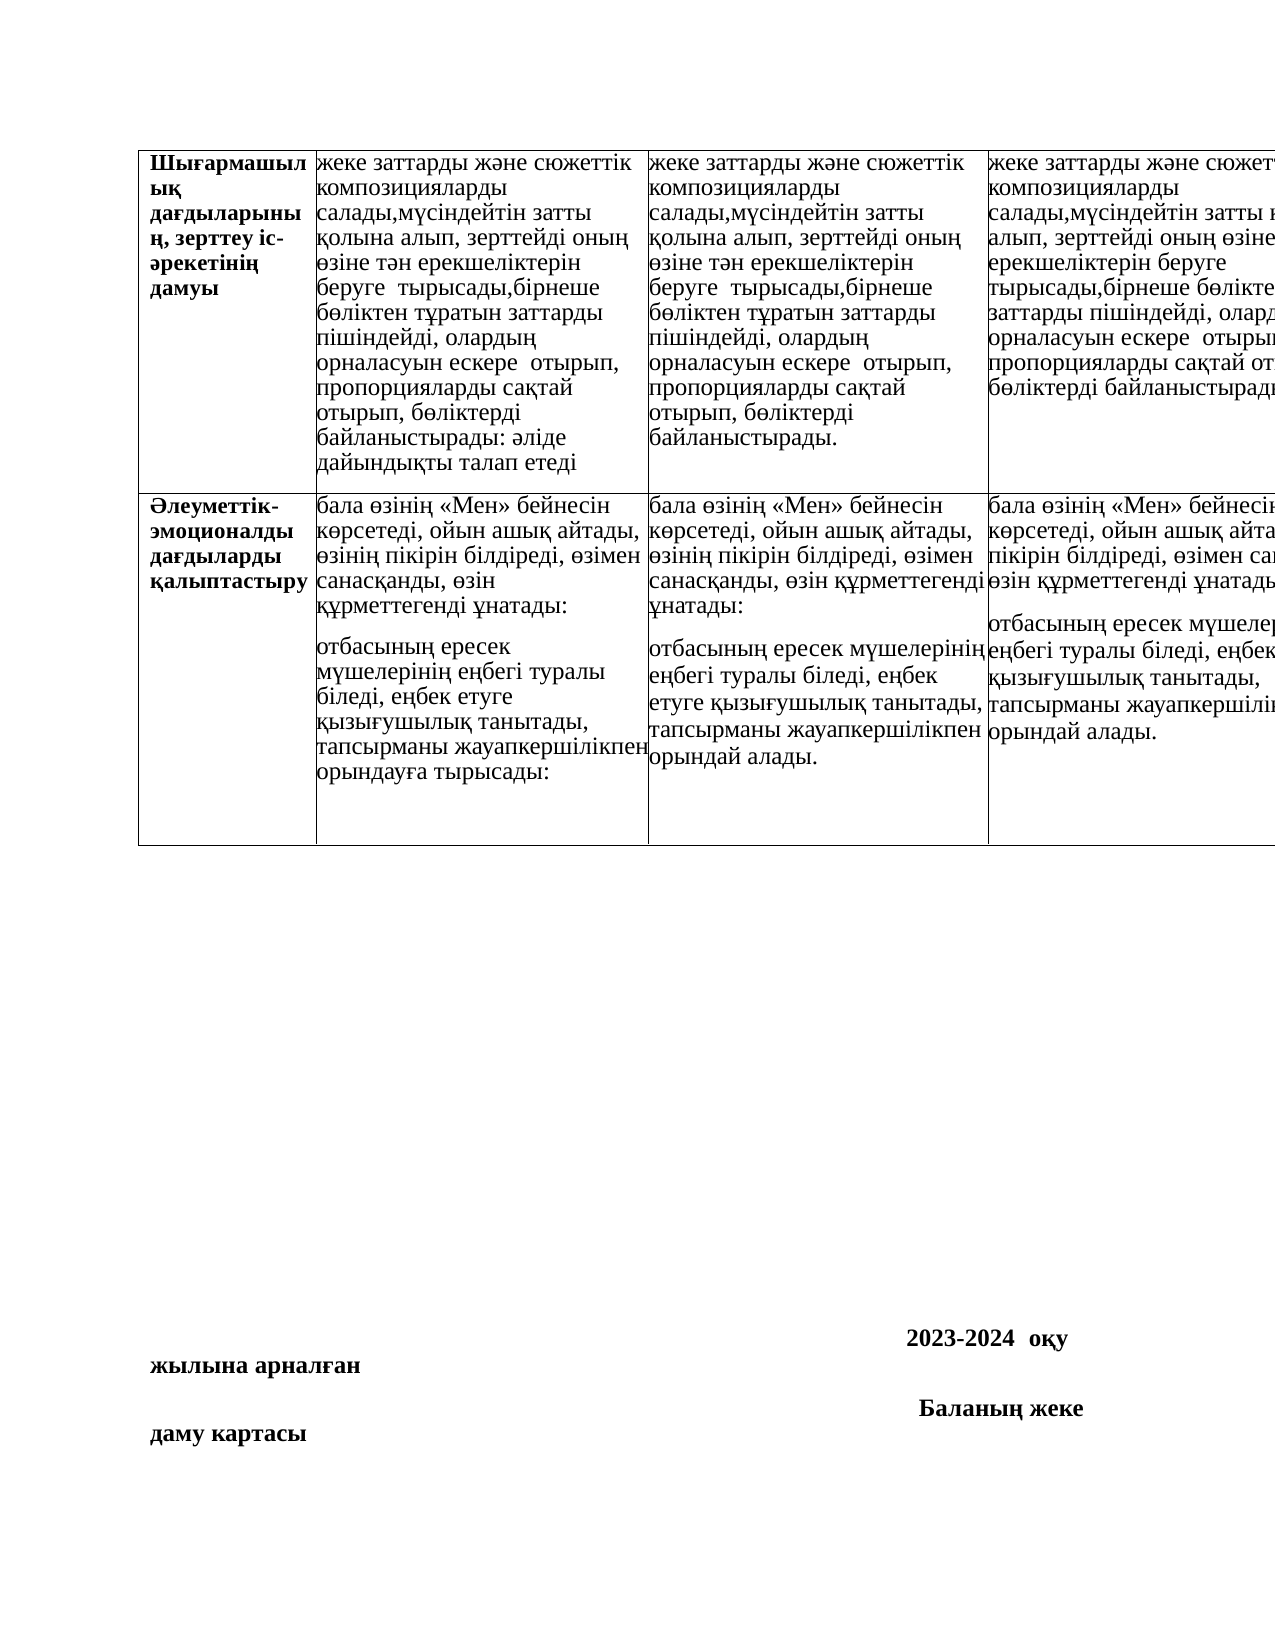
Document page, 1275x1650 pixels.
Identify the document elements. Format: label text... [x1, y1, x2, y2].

text Баланың жеке даму картасы [150, 1396, 1119, 1446]
table_cell жеке заттарды және сюжеттік композицияларды салады,мүсіндейтін затты қолына алып, зерттейді оның өзіне тән ерекшеліктерін беруге тырысады,бірнеше бөліктен тұратын заттарды пішіндейді, олардың орналасуын ескере отырып, пропорцияларды сақтай отырып, бөліктерді байланыстырады. [989, 151, 1275, 492]
table_cell бала өзінің «Мен» бейнесін көрсетеді, ойын ашық айтады, өзінің пікірін білдіреді, өзімен санасқанды, өзін құрметтегенді ұнатады: отбасының ересек мүшелерінің еңбегі туралы біледі, еңбек етуге қызығушылық танытады, тапсырманы жауапкершілікпен орындай алады. [649, 494, 988, 844]
text 2023-2024 оқу жылына арналған [150, 1325, 1119, 1379]
table_cell Әлеуметтік-эмоционалды дағдыларды қалыптастыру [139, 494, 316, 844]
table_cell бала өзінің «Мен» бейнесін көрсетеді, ойын ашық айтады, өзінің пікірін білдіреді, өзімен санасқанды, өзін құрметтегенді ұнатады: отбасының ересек мүшелерінің еңбегі туралы біледі, еңбек етуге қызығушылық танытады, тапсырманы жауапкершілікпен орындауға тырысады: [317, 494, 648, 844]
table_cell жеке заттарды және сюжеттік композицияларды салады,мүсіндейтін затты қолына алып, зерттейді оның өзіне тән ерекшеліктерін беруге тырысады,бірнеше бөліктен тұратын заттарды пішіндейді, олардың орналасуын ескере отырып, пропорцияларды сақтай отырып, бөліктерді байланыстырады: әліде дайындықты талап етеді [317, 151, 648, 492]
table_cell бала өзінің «Мен» бейнесін көрсетеді, ойын ашық айтады, өзінің пікірін білдіреді, өзімен санасқанды, өзін құрметтегенді ұнатады: отбасының ересек мүшелерінің еңбегі туралы біледі, еңбек етуге қызығушылық танытады, тапсырманы жауапкершілікпен орындай алады. [989, 494, 1275, 844]
table_cell жеке заттарды және сюжеттік композицияларды салады,мүсіндейтін затты қолына алып, зерттейді оның өзіне тән ерекшеліктерін беруге тырысады,бірнеше бөліктен тұратын заттарды пішіндейді, олардың орналасуын ескере отырып, пропорцияларды сақтай отырып, бөліктерді байланыстырады. [649, 151, 988, 492]
table_cell Шығармашыл ық дағдыларыны ң, зерттеу іс-әрекетінің дамуы [139, 151, 316, 492]
